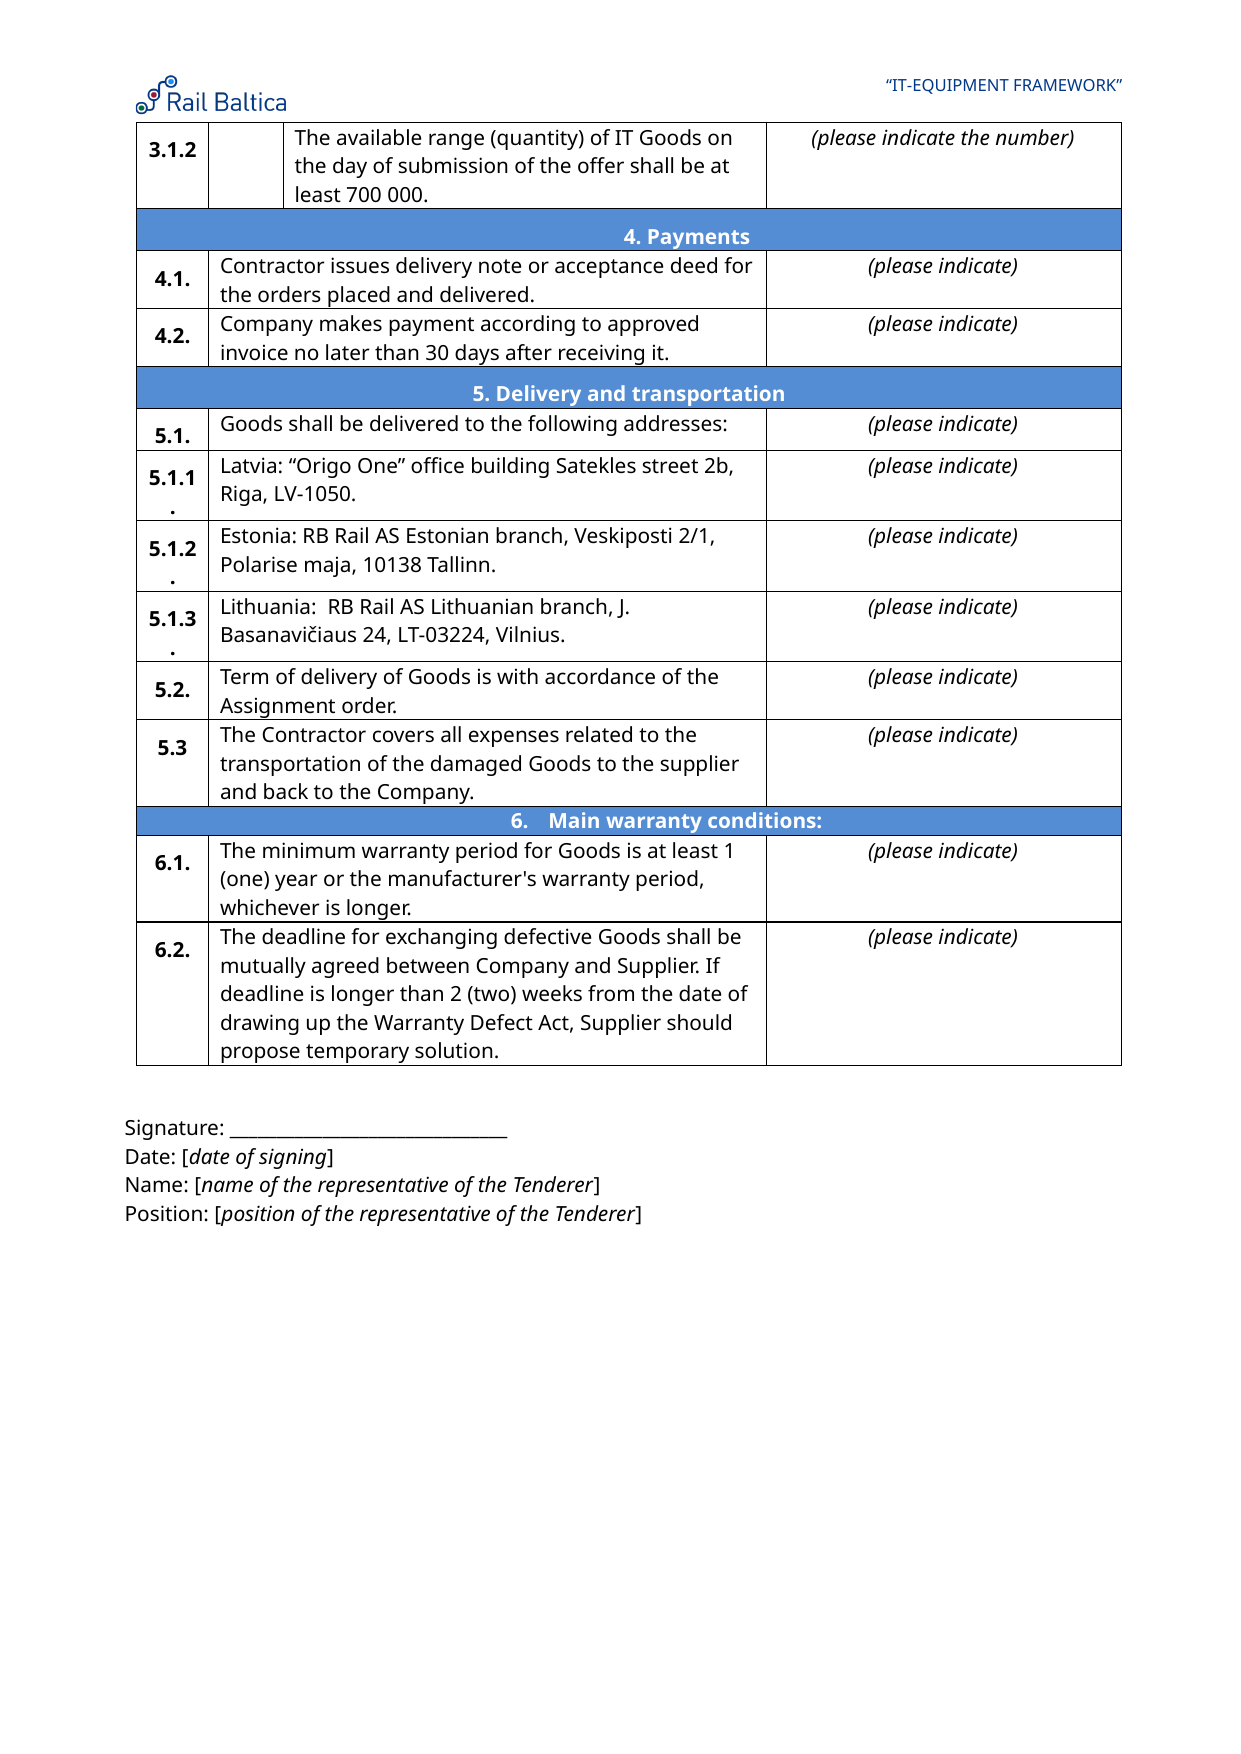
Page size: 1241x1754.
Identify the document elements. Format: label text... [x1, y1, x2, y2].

table_cell Goods shall be delivered to the following addresses: [209, 409, 766, 450]
table_cell 5.1.1. [137, 451, 208, 520]
table_cell 6.2. [137, 923, 208, 1064]
table_cell 5.3 [137, 720, 208, 806]
table_cell 5.1.2. [137, 521, 208, 591]
table_cell Company makes payment according to approved invoice no later than 30 days after receiving it. [209, 309, 766, 366]
table_cell Lithuania: RB Rail AS Lithuanian branch, J. Basanavičiaus 24, LT-03224, Vilnius. [209, 592, 766, 661]
table_cell (please indicate) [767, 309, 1121, 366]
table_cell Term of delivery of Goods is with accordance of the Assignment order. [209, 662, 766, 719]
table_cell The Contractor covers all expenses related to the transportation of the damaged Goods to the supplier and back to the Company. [209, 720, 766, 806]
table_cell (please indicate the number) [767, 123, 1121, 208]
table_cell 3.1.2 [137, 123, 208, 208]
table_cell The deadline for exchanging defective Goods shall be mutually agreed between Company and Supplier. If deadline is longer than 2 (two) weeks from the date of drawing up the Warranty Defect Act, Supplier should propose temporary solution. [209, 923, 766, 1064]
table_cell (please indicate) [767, 409, 1121, 450]
table_cell (please indicate) [767, 720, 1121, 806]
table_cell (please indicate) [767, 662, 1121, 719]
table_cell (please indicate) [767, 836, 1121, 921]
picture [135, 75, 286, 126]
table_cell 5.2. [137, 662, 208, 719]
table_cell 5. Delivery and transportation [137, 367, 1121, 408]
table_cell The minimum warranty period for Goods is at least 1 (one) year or the manufacturer's warranty period, whichever is longer. [209, 836, 766, 921]
table_cell Latvia: “Origo One” office building Satekles street 2b, Riga, LV-1050. [209, 451, 766, 520]
table_cell (please indicate) [767, 592, 1121, 661]
table_cell (please indicate) [767, 923, 1121, 1064]
table_cell 4.1. [137, 251, 208, 308]
table_cell 6.1. [137, 836, 208, 921]
table_cell 5.1.3. [137, 592, 208, 661]
table_cell Main warranty conditions: [137, 807, 1121, 835]
table_cell 4. Payments [137, 209, 1121, 250]
table_cell Estonia: RB Rail AS Estonian branch, Veskiposti 2/1, Polarise maja, 10138 Tallinn. [209, 521, 766, 591]
table_cell 4.2. [137, 309, 208, 366]
table_cell 5.1. [137, 409, 208, 450]
table_cell (please indicate) [767, 521, 1121, 591]
table_cell (please indicate) [767, 251, 1121, 308]
table_cell The available range (quantity) of IT Goods on the day of submission of the offer shall be at least 700 000. [284, 123, 766, 208]
table_cell (please indicate) [767, 451, 1121, 520]
table_cell Contractor issues delivery note or acceptance deed for the orders placed and delivered. [209, 251, 766, 308]
